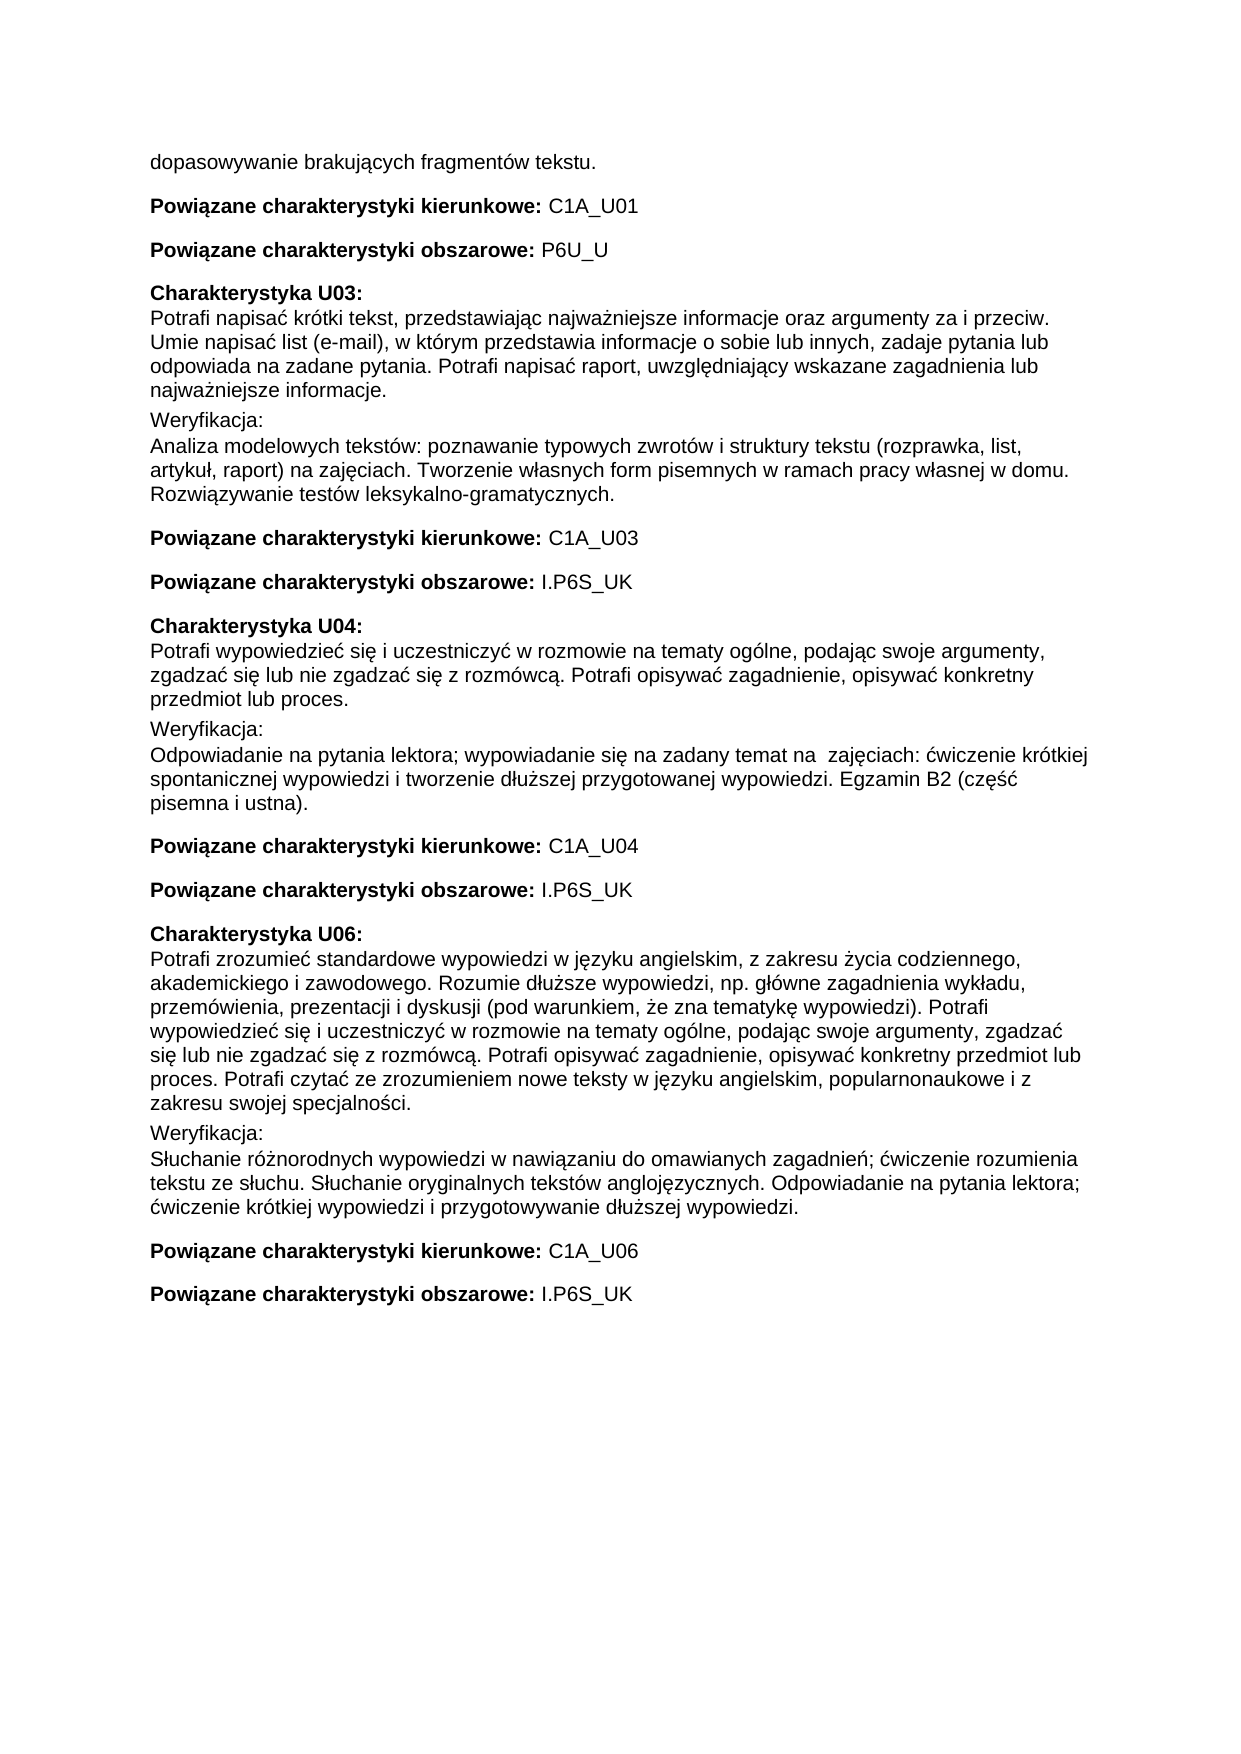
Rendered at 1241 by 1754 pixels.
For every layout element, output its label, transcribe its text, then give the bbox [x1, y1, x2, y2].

text Potrafi wypowiedzieć się i uczestniczyć w rozmowie na tematy ogólne, podając swoje argumenty, zgadzać się lub nie zgadzać się z rozmówcą. Potrafi opisywać zagadnienie, opisywać konkretny przedmiot lub proces. [150, 638, 1090, 710]
text Analiza modelowych tekstów: poznawanie typowych zwrotów i struktury tekstu (rozprawka, list, artykuł, raport) na zajęciach. Tworzenie własnych form pisemnych w ramach pracy własnej w domu. Rozwiązywanie testów leksykalno-gramatycznych. [150, 434, 1090, 506]
text Powiązane charakterystyki obszarowe: I.P6S_UK [150, 878, 1090, 902]
text Potrafi napisać krótki tekst, przedstawiając najważniejsze informacje oraz argumenty za i przeciw. Umie napisać list (e-mail), w którym przedstawia informacje o sobie lub innych, zadaje pytania lub odpowiada na zadane pytania. Potrafi napisać raport, uwzględniający wskazane zagadnienia lub najważniejsze informacje. [150, 306, 1090, 402]
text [150, 150, 1090, 174]
text Weryfikacja: [150, 1121, 1090, 1145]
text Powiązane charakterystyki obszarowe: I.P6S_UK [150, 1282, 1090, 1306]
text Charakterystyka U04: [150, 613, 1090, 637]
text Powiązane charakterystyki kierunkowe: C1A_U01 [150, 194, 1090, 218]
text Powiązane charakterystyki obszarowe: P6U_U [150, 237, 1090, 261]
text Powiązane charakterystyki kierunkowe: C1A_U03 [150, 526, 1090, 550]
text Odpowiadanie na pytania lektora; wypowiadanie się na zadany temat na zajęciach: ćwiczenie krótkiej spontanicznej wypowiedzi i tworzenie dłuższej przygotowanej wypowiedzi. Egzamin B2 (część pisemna i ustna). [150, 743, 1090, 814]
text Potrafi zrozumieć standardowe wypowiedzi w języku angielskim, z zakresu życia codziennego, akademickiego i zawodowego. Rozumie dłuższe wypowiedzi, np. główne zagadnienia wykładu, przemówienia, prezentacji i dyskusji (pod warunkiem, że zna tematykę wypowiedzi). Potrafi wypowiedzieć się i uczestniczyć w rozmowie na tematy ogólne, podając swoje argumenty, zgadzać się lub nie zgadzać się z rozmówcą. Potrafi opisywać zagadnienie, opisywać konkretny przedmiot lub proces. Potrafi czytać ze zrozumieniem nowe teksty w języku angielskim, popularnonaukowe i z zakresu swojej specjalności. [150, 947, 1090, 1114]
text Powiązane charakterystyki obszarowe: I.P6S_UK [150, 570, 1090, 594]
text Charakterystyka U03: [150, 281, 1090, 305]
text Weryfikacja: [150, 408, 1090, 432]
text Słuchanie różnorodnych wypowiedzi w nawiązaniu do omawianych zagadnień; ćwiczenie rozumienia tekstu ze słuchu. Słuchanie oryginalnych tekstów anglojęzycznych. Odpowiadanie na pytania lektora; ćwiczenie krótkiej wypowiedzi i przygotowywanie dłuższej wypowiedzi. [150, 1147, 1090, 1219]
text Weryfikacja: [150, 717, 1090, 741]
text Charakterystyka U06: [150, 922, 1090, 946]
text Powiązane charakterystyki kierunkowe: C1A_U06 [150, 1238, 1090, 1262]
text Powiązane charakterystyki kierunkowe: C1A_U04 [150, 834, 1090, 858]
